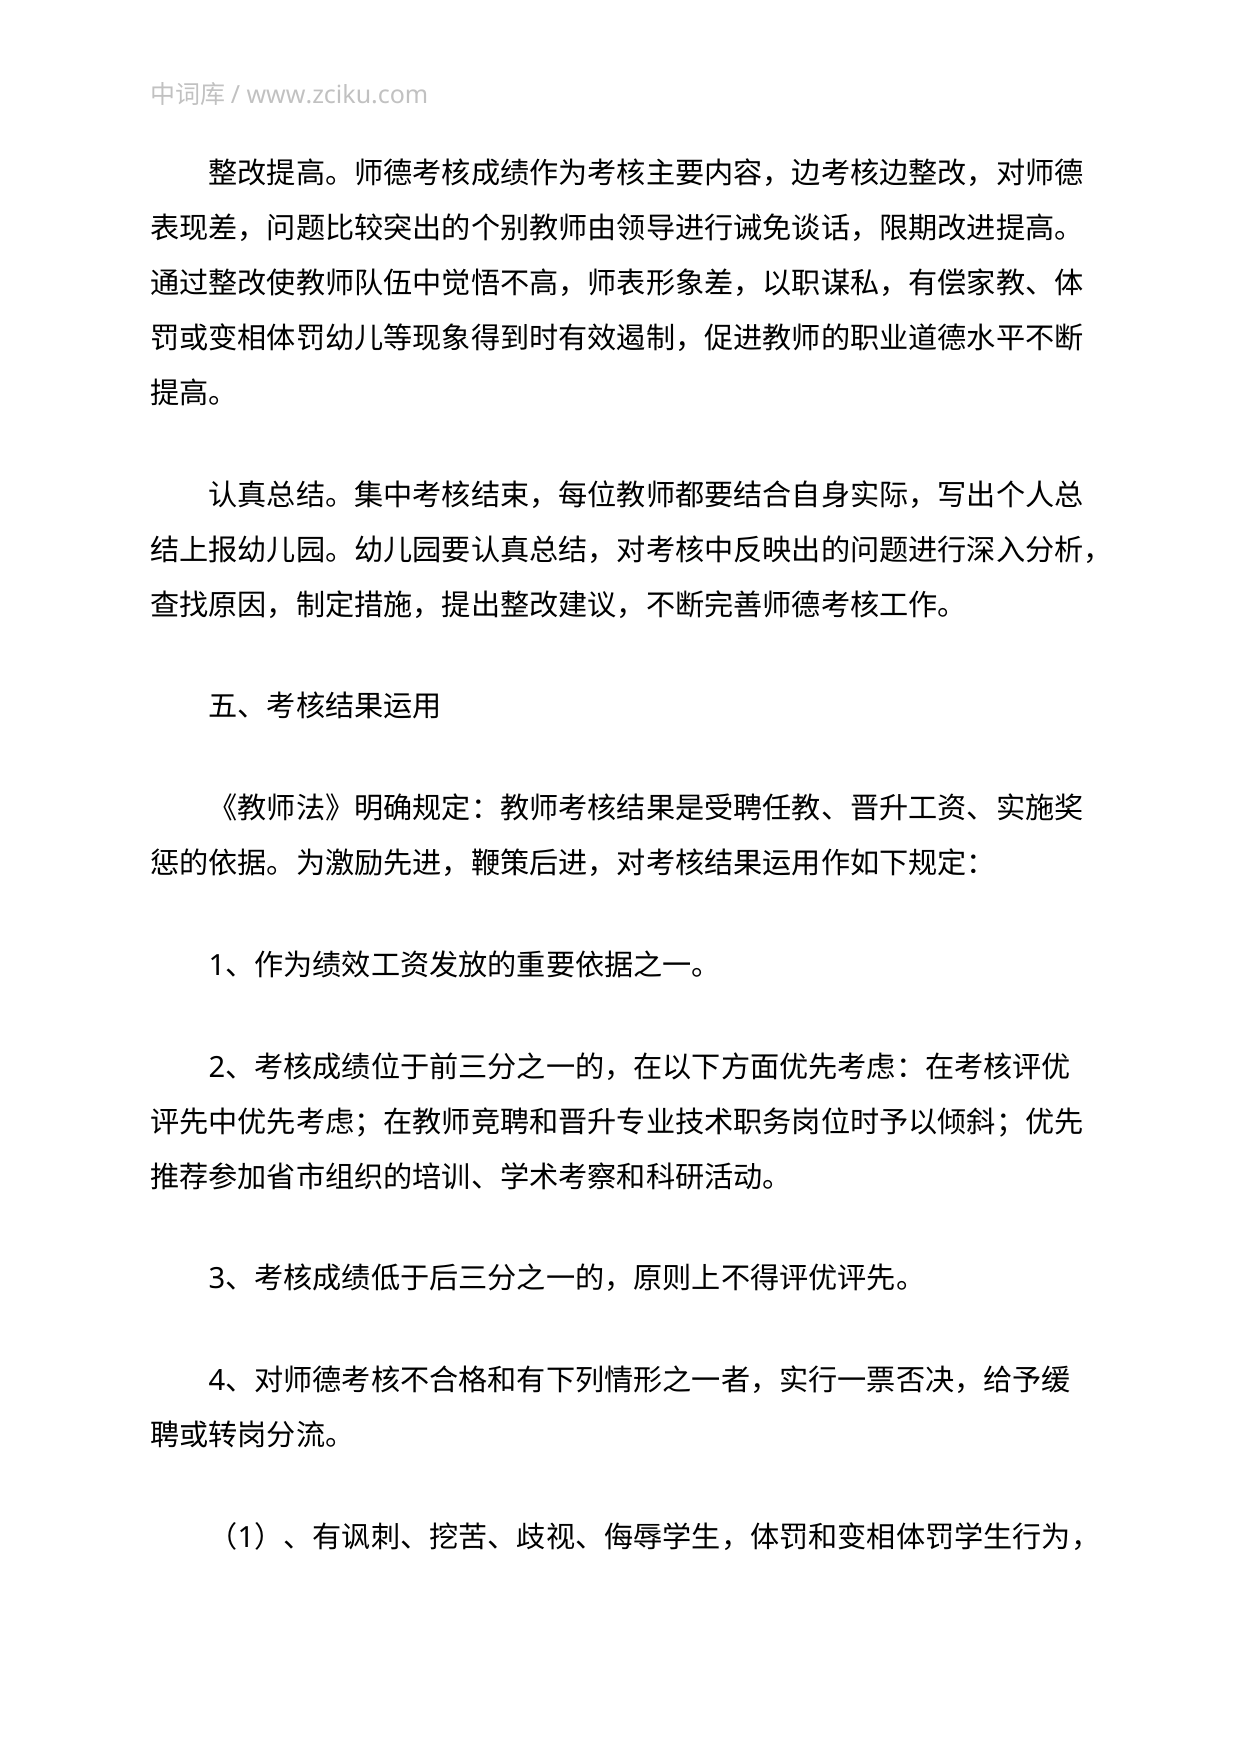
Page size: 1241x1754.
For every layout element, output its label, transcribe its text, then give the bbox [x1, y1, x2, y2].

text 五、考核结果运用 [150, 683, 1090, 725]
text 1、作为绩效工资发放的重要依据之一。 [150, 941, 1090, 984]
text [150, 1514, 1090, 1556]
text 《教师法》明确规定：教师考核结果是受聘任教、晋升工资、实施奖惩的依据。为激励先进，鞭策后进，对考核结果运用作如下规定： [150, 785, 1090, 882]
text 3、考核成绩低于后三分之一的，原则上不得评优评先。 [150, 1255, 1090, 1297]
text 认真总结。集中考核结束，每位教师都要结合自身实际，写出个人总结上报幼儿园。幼儿园要认真总结，对考核中反映出的问题进行深入分析，查找原因，制定措施，提出整改建议，不断完善师德考核工作。 [150, 471, 1090, 623]
text 2、考核成绩位于前三分之一的，在以下方面优先考虑：在考核评优评先中优先考虑；在教师竞聘和晋升专业技术职务岗位时予以倾斜；优先推荐参加省市组织的培训、学术考察和科研活动。 [150, 1043, 1090, 1196]
text 整改提高。师德考核成绩作为考核主要内容，边考核边整改，对师德表现差，问题比较突出的个别教师由领导进行诫免谈话，限期改进提高。通过整改使教师队伍中觉悟不高，师表形象差，以职谋私，有偿家教、体罚或变相体罚幼儿等现象得到时有效遏制，促进教师的职业道德水平不断提高。 [150, 150, 1090, 412]
text 4、对师德考核不合格和有下列情形之一者，实行一票否决，给予缓聘或转岗分流。 [150, 1357, 1090, 1454]
